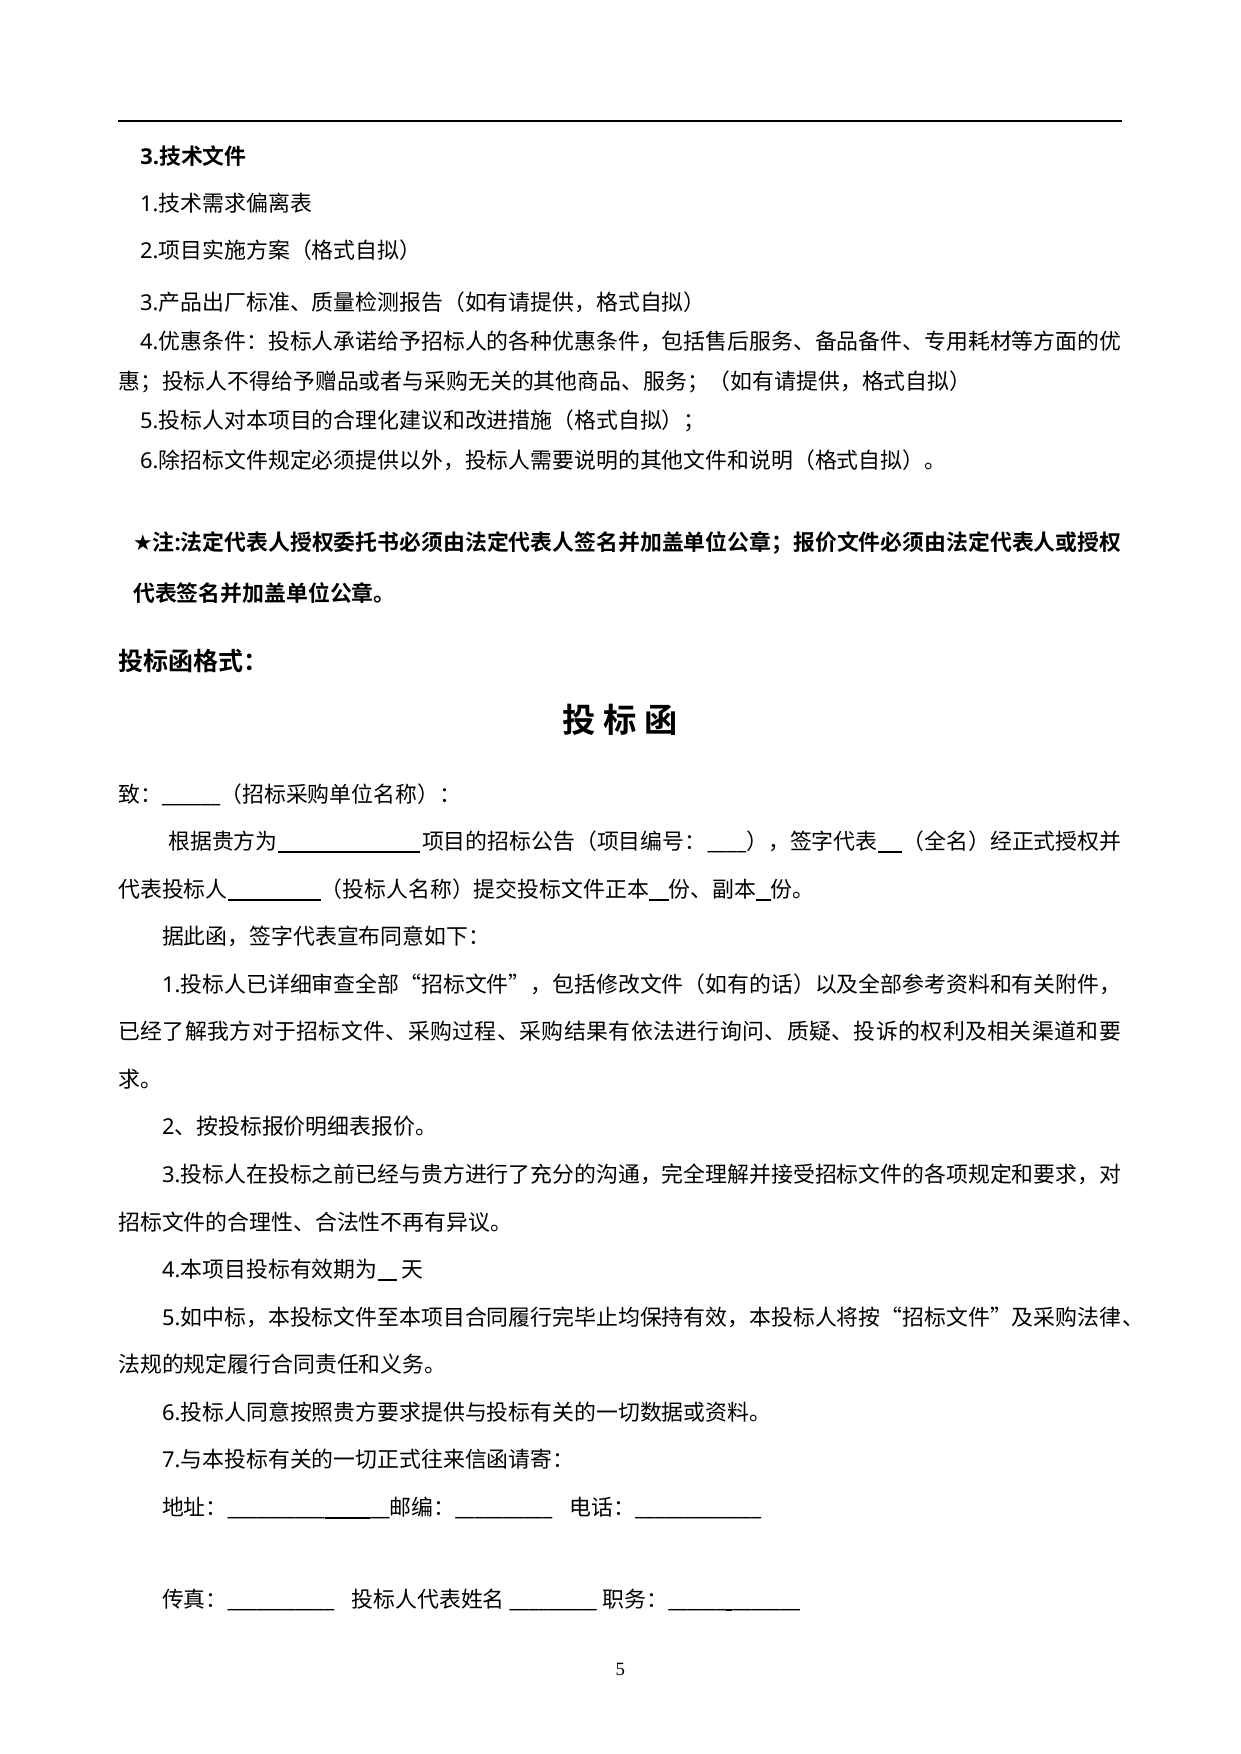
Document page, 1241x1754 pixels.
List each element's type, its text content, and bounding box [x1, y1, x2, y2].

text 投标函格式： [118, 625, 1122, 694]
text 2.项目实施方案（格式自拟） [118, 231, 1122, 266]
text 致：______（招标采购单位名称）： [118, 777, 1122, 808]
text 4.本项目投标有效期为 天 [118, 1252, 1122, 1284]
text 6.投标人同意按照贵方要求提供与投标有关的一切数据或资料。 [118, 1395, 1122, 1427]
text 3.技术文件 [118, 137, 1122, 172]
text 3.产品出厂标准、质量检测报告（如有请提供，格式自拟） [118, 278, 1122, 318]
text 3.投标人在投标之前已经与贵方进行了充分的沟通，完全理解并接受招标文件的各项规定和要求，对招标文件的合理性、合法性不再有异议。 [118, 1157, 1122, 1236]
text 1.投标人已详细审查全部“招标文件”，包括修改文件（如有的话）以及全部参考资料和有关附件，已经了解我方对于招标文件、采购过程、采购结果有依法进行询问、质疑、投诉的权利及相关渠道和要求。 [118, 967, 1122, 1093]
text 1.技术需求偏离表 [118, 184, 1122, 219]
text 根据贵方为 项目的招标公告（项目编号：____），签字代表 （全名）经正式授权并代表投标人 （投标人名称）提交投标文件正本 份、副本 份。 [118, 824, 1122, 903]
text 地址：__________ __邮编：__________ 电话：_____________ [118, 1490, 1122, 1522]
text 5.如中标，本投标文件至本项目合同履行完毕止均保持有效，本投标人将按“招标文件”及采购法律、法规的规定履行合同责任和义务。 [118, 1300, 1122, 1379]
text ★注:法定代表人授权委托书必须由法定代表人签名并加盖单位公章；报价文件必须由法定代表人或授权代表签名并加盖单位公章。 [133, 523, 1122, 609]
text 6.除招标文件规定必须提供以外，投标人需要说明的其他文件和说明（格式自拟）。 [118, 437, 1122, 476]
text 7.与本投标有关的一切正式往来信函请寄： [118, 1442, 1122, 1474]
text 2、按投标报价明细表报价。 [118, 1109, 1122, 1141]
text 5.投标人对本项目的合理化建议和改进措施（格式自拟）； [118, 397, 1122, 437]
text 投 标 函 [118, 694, 1122, 742]
text 4.优惠条件：投标人承诺给予招标人的各种优惠条件，包括售后服务、备品备件、专用耗材等方面的优惠；投标人不得给予赠品或者与采购无关的其他商品、服务；（如有请提供，格式自拟） [118, 318, 1122, 397]
text 传真：___________ 投标人代表姓名 _________ 职务：______ _______ [118, 1582, 1122, 1614]
text 据此函，签字代表宣布同意如下： [118, 919, 1122, 951]
